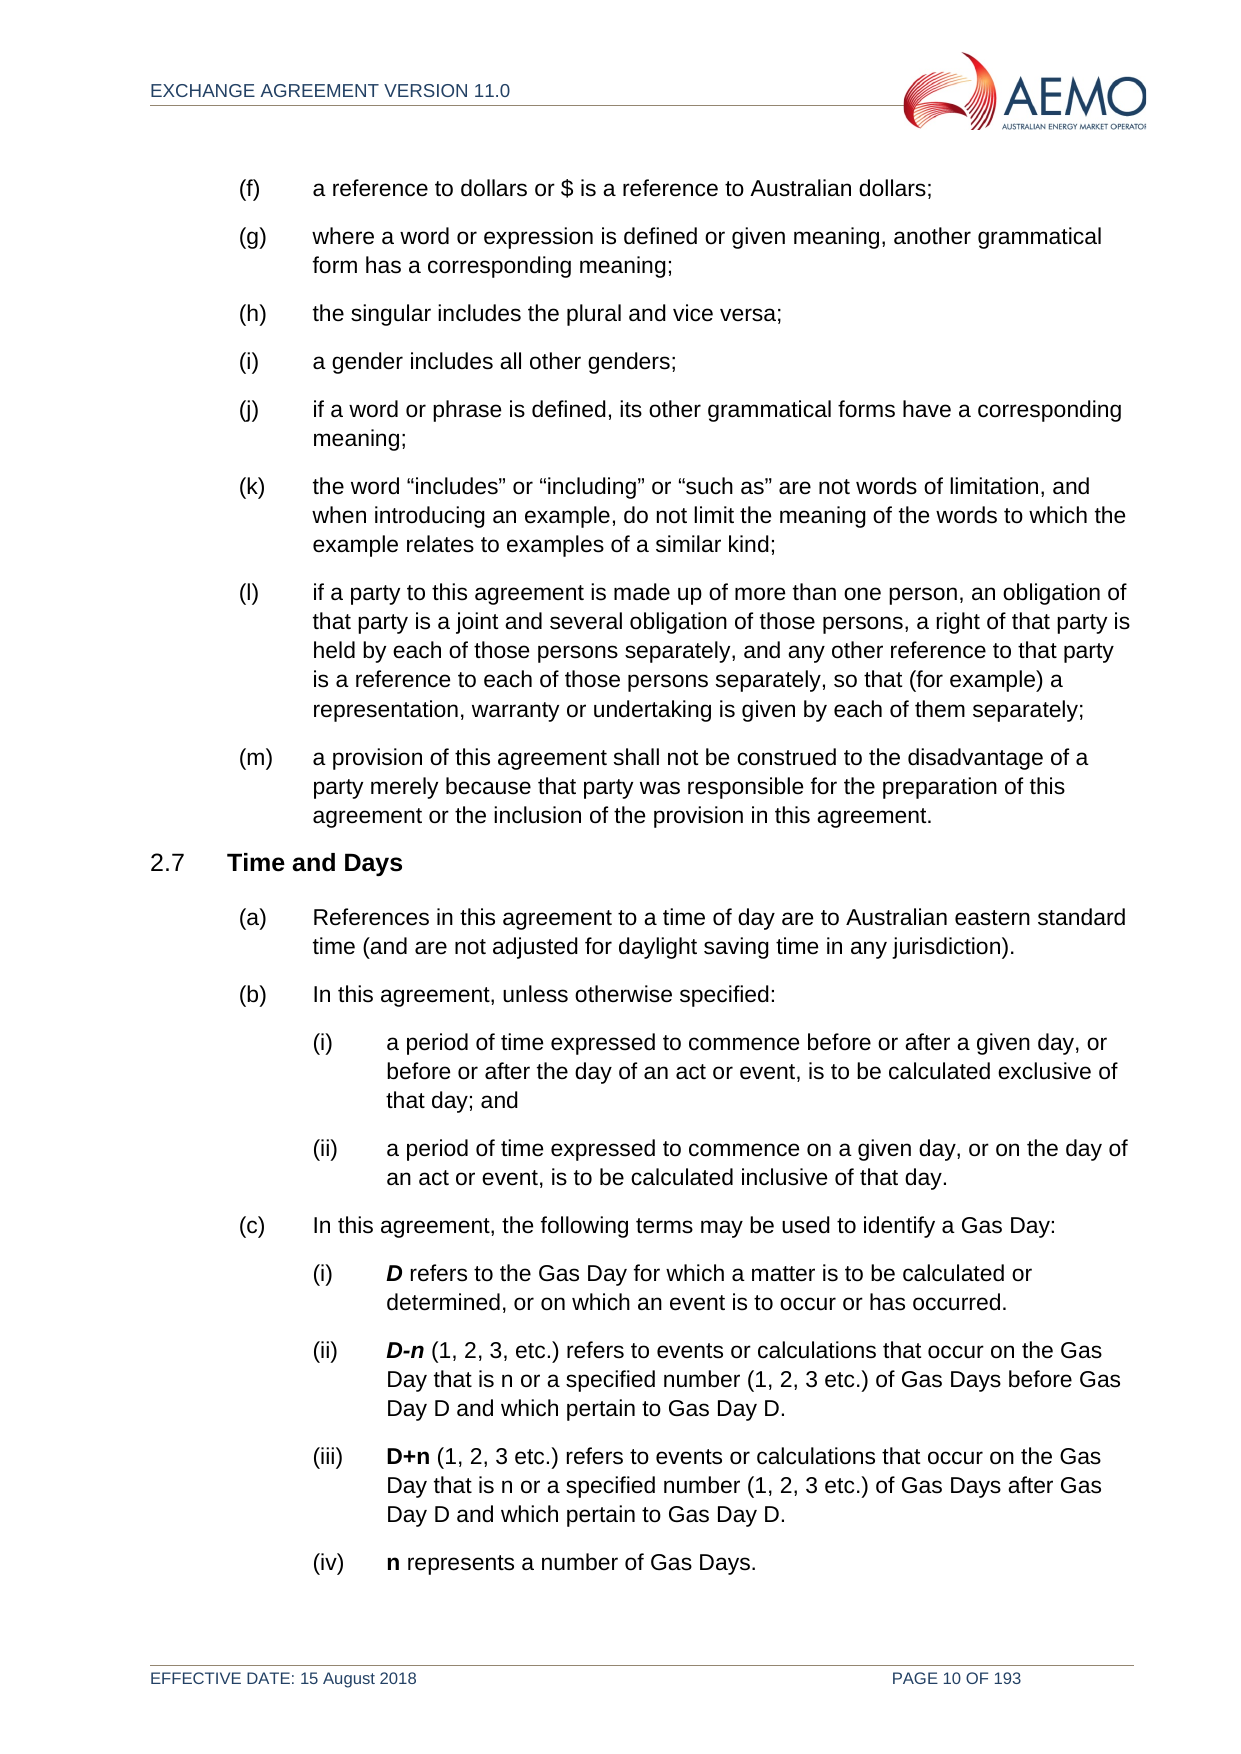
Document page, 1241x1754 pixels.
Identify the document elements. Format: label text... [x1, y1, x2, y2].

subtitle if a word or phrase is defined, its other grammatical forms have a corresponding meaning; [239, 394, 1134, 452]
subtitle a provision of this agreement shall not be construed to the disadvantage of a party merely because that party was responsible for the preparation of this agreement or the inclusion of the provision in this agreement. [239, 742, 1134, 829]
subtitle if a party to this agreement is made up of more than one person, an obligation of that party is a joint and several obligation of those persons, a right of that party is held by each of those persons separately, and any other reference to that party is a reference to each of those persons separately, so that (for example) a representation, warranty or undertaking is given by each of them separately; [239, 577, 1134, 723]
picture [902, 51, 1146, 130]
subtitle a period of time expressed to commence before or after a given day, or before or after the day of an act or event, is to be calculated exclusive of that day; and [312, 1027, 1134, 1114]
subtitle the word “includes” or “including” or “such as” are not words of limitation, and when introducing an example, do not limit the meaning of the words to which the example relates to examples of a similar kind; [239, 471, 1134, 558]
subtitle a period of time expressed to commence on a given day, or on the day of an act or event, is to be calculated inclusive of that day. [312, 1133, 1134, 1191]
subtitle In this agreement, the following terms may be used to identify a Gas Day: [239, 1210, 1134, 1239]
subtitle the singular includes the plural and vice versa; [239, 298, 1134, 327]
subtitle a reference to dollars or $ is a reference to Australian dollars; [239, 173, 1134, 202]
subtitle References in this agreement to a time of day are to Australian eastern standard time (and are not adjusted for daylight saving time in any jurisdiction). [239, 902, 1134, 960]
subtitle Time and Days [150, 848, 1134, 877]
subtitle where a word or expression is defined or given meaning, another grammatical form has a corresponding meaning; [239, 221, 1134, 279]
subtitle D+n (1, 2, 3 etc.) refers to events or calculations that occur on the Gas Day that is n or a specified number (1, 2, 3 etc.) of Gas Days after Gas Day D and which pertain to Gas Day D. [312, 1441, 1134, 1529]
subtitle D-n (1, 2, 3, etc.) refers to events or calculations that occur on the Gas Day that is n or a specified number (1, 2, 3 etc.) of Gas Days before Gas Day D and which pertain to Gas Day D. [312, 1335, 1134, 1422]
subtitle n represents a number of Gas Days. [312, 1547, 1134, 1577]
subtitle In this agreement, unless otherwise specified: [239, 979, 1134, 1008]
subtitle a gender includes all other genders; [239, 346, 1134, 375]
subtitle D refers to the Gas Day for which a matter is to be calculated or determined, or on which an event is to occur or has occurred. [312, 1258, 1134, 1316]
